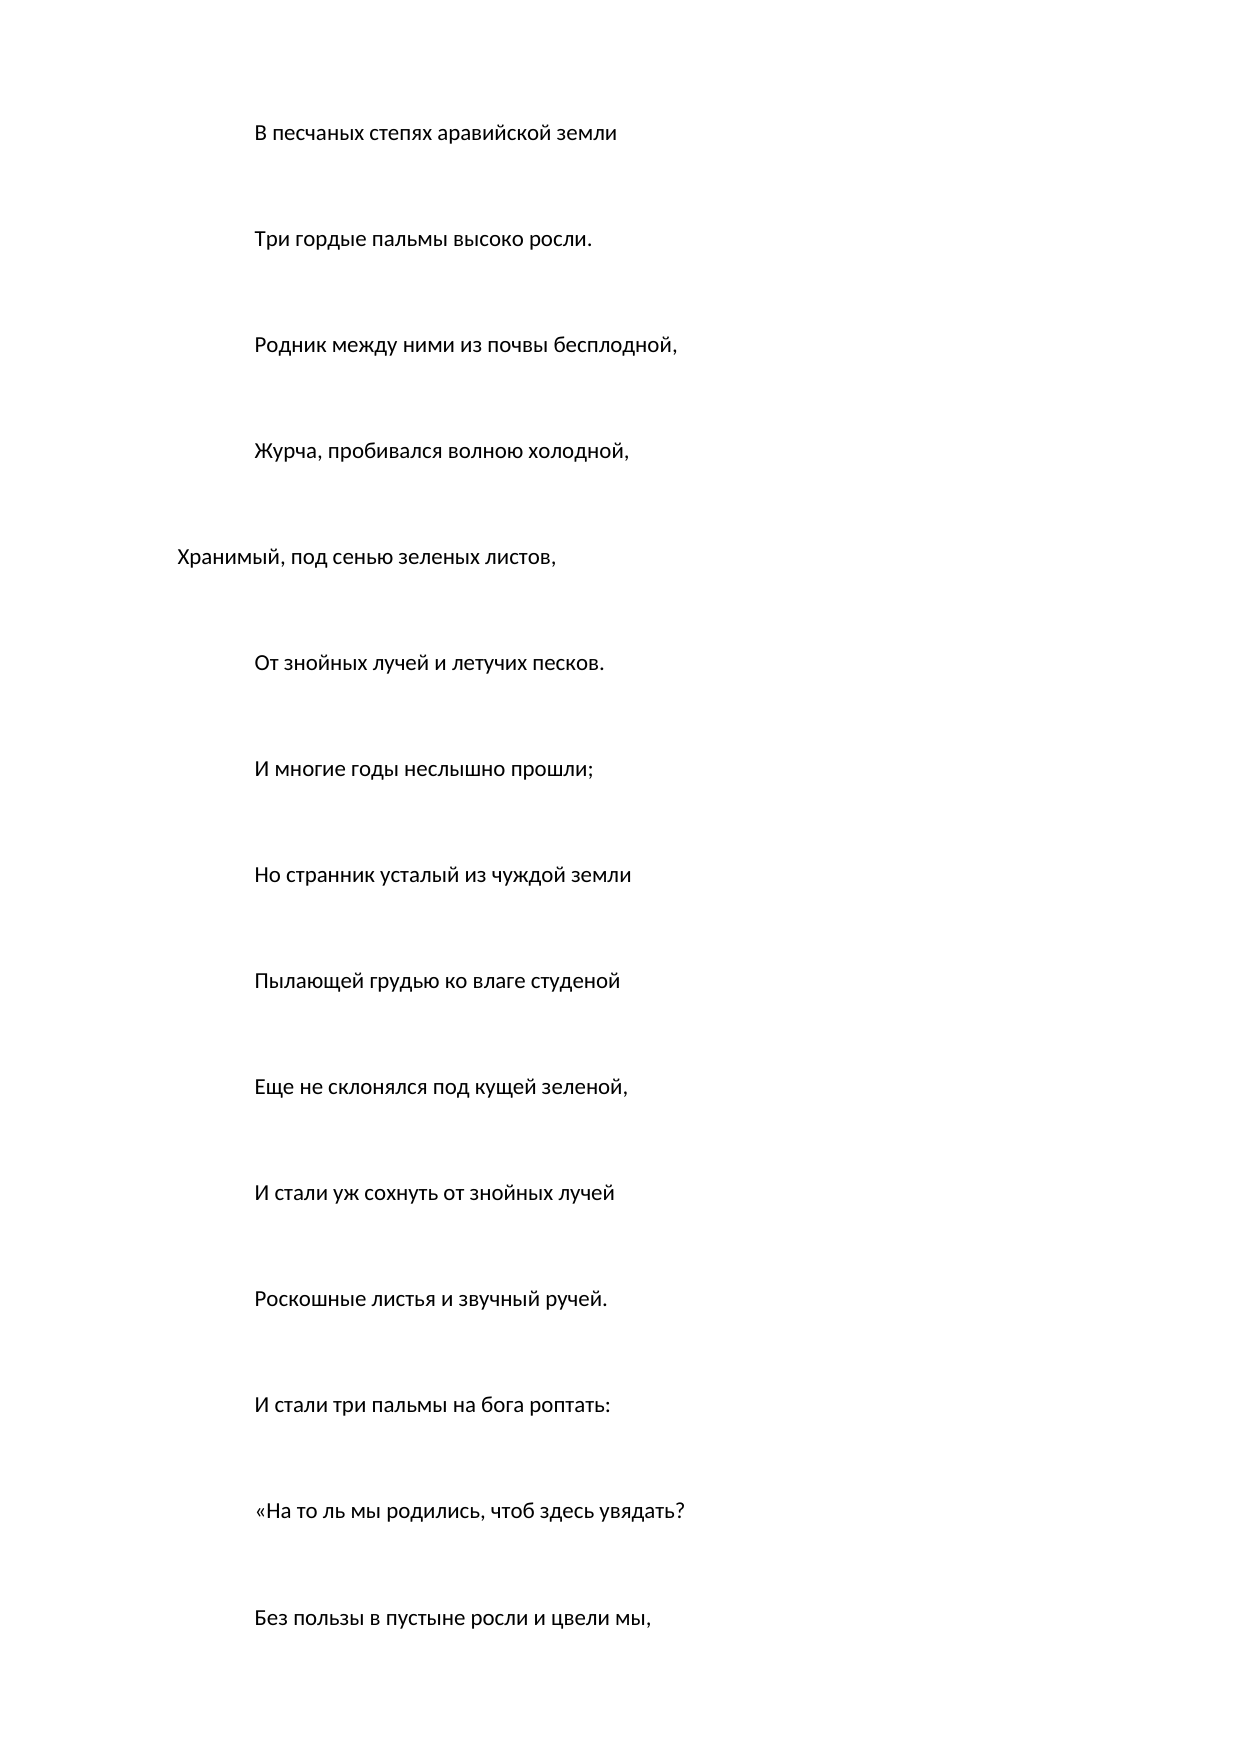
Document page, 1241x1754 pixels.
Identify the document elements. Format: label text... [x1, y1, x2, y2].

text Роскошные листья и звучный ручей. [177, 1284, 1152, 1313]
text И стали уж сохнуть от знойных лучей [177, 1178, 1152, 1207]
text От знойных лучей и летучих песков. [177, 648, 1152, 676]
text Пылающей грудью ко влаге студеной [177, 966, 1152, 994]
text И стали три пальмы на бога роптать: [177, 1391, 1152, 1419]
text Журча, пробивался волною холодной, [177, 436, 1152, 464]
text И многие годы неслышно прошли; [177, 754, 1152, 782]
text Хранимый, под сенью зеленых листов, [177, 542, 1152, 570]
text В песчаных степях аравийской земли [177, 118, 1152, 146]
text «На то ль мы родились, чтоб здесь увядать? [177, 1497, 1152, 1525]
text Родник между ними из почвы бесплодной, [177, 330, 1152, 358]
text Без пользы в пустыне росли и цвели мы, [177, 1603, 1152, 1631]
text Еще не склонялся под кущей зеленой, [177, 1072, 1152, 1101]
text Три гордые пальмы высоко росли. [177, 224, 1152, 252]
text Но странник усталый из чуждой земли [177, 860, 1152, 888]
